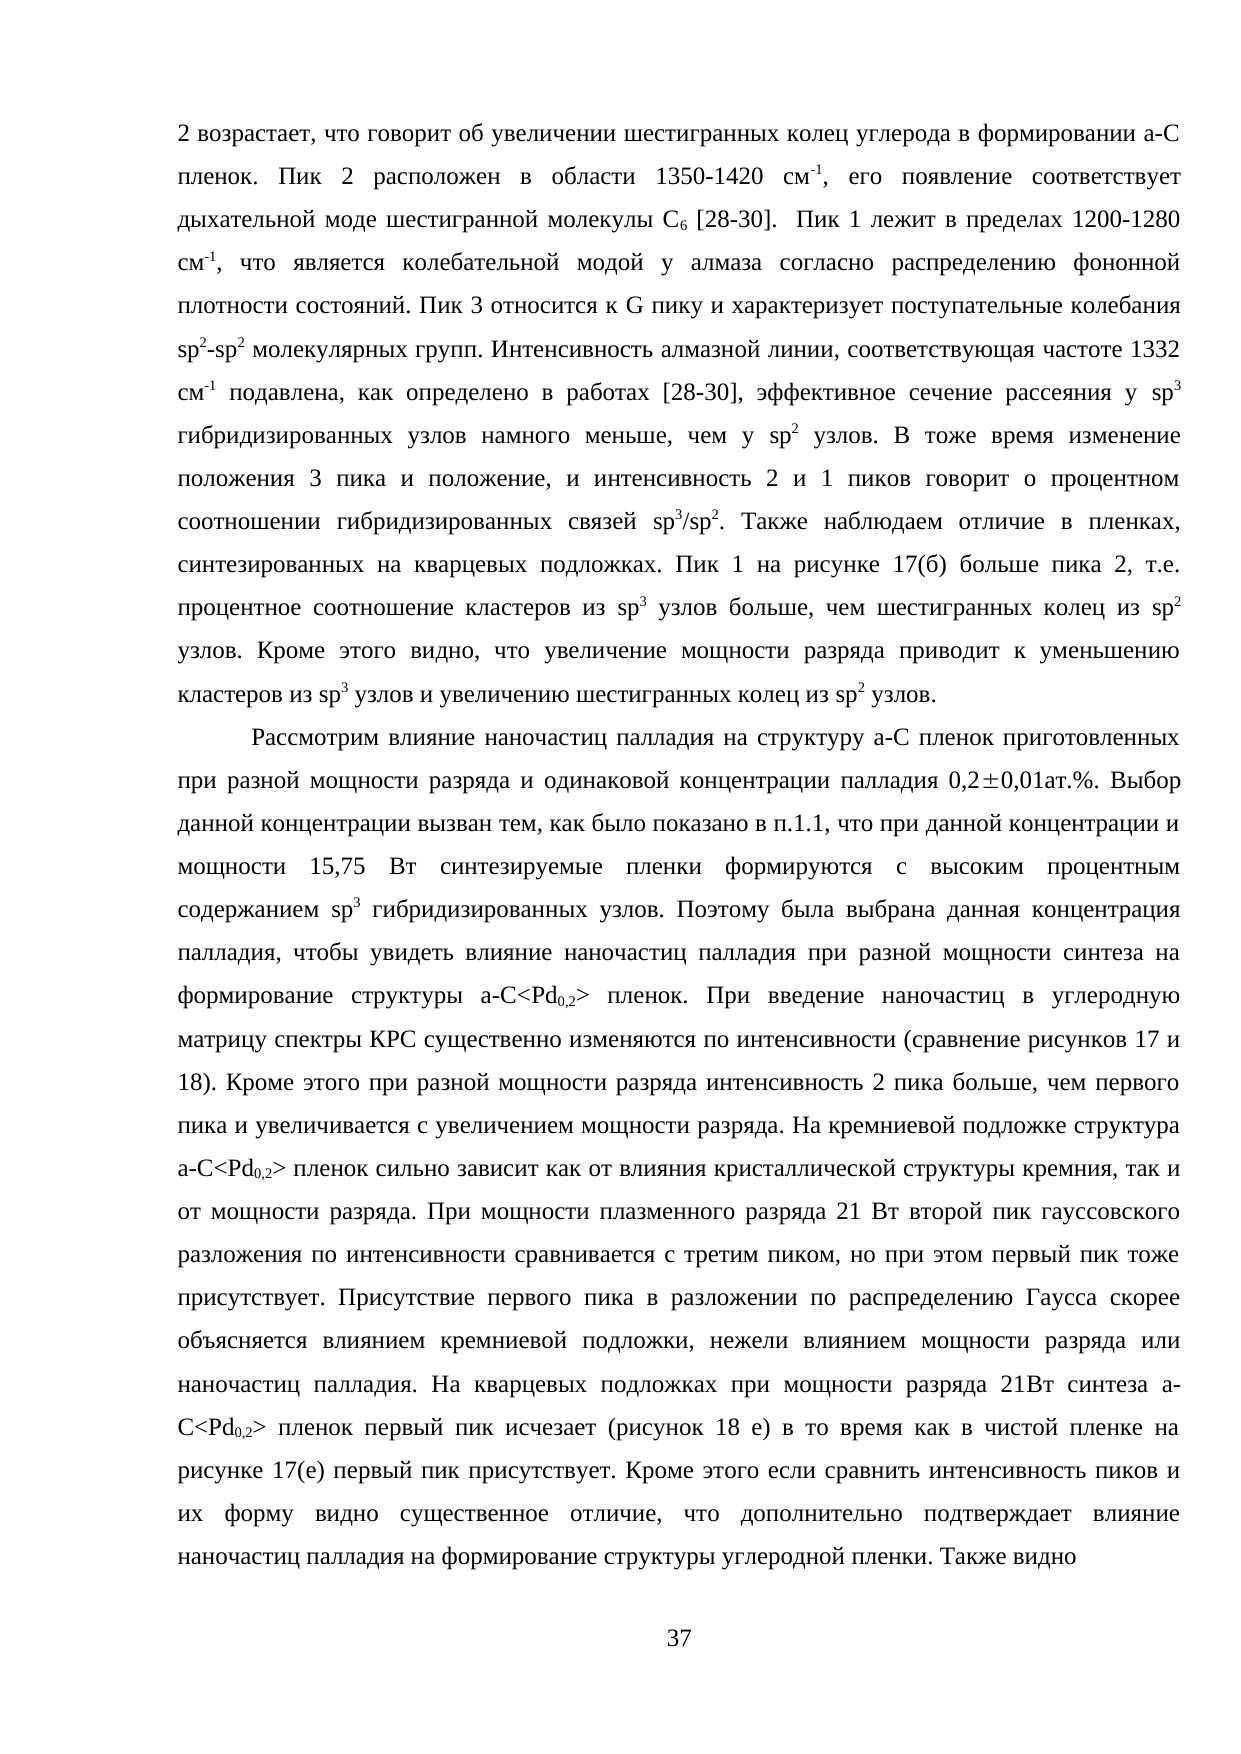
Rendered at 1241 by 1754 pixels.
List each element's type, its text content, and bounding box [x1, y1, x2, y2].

text Рассмотрим влияние наночастиц палладия на структуру а-С пленок приготовленных при разной мощности разряда и одинаковой концентрации палладия 0,20,01ат.%. Выбор данной концентрации вызван тем, как было показано в п.1.1, что при данной концентрации и мощности 15,75 Вт синтезируемые пленки формируются с высоким процентным содержанием sp3 гибридизированных узлов. Поэтому была выбрана данная концентрация палладия, чтобы увидеть влияние наночастиц палладия при разной мощности синтеза на формирование структуры а-С<Pd0,2> пленок. При введение наночастиц в углеродную матрицу спектры КРС существенно изменяются по интенсивности (сравнение рисунков 17 и 18). Кроме этого при разной мощности разряда интенсивность 2 пика больше, чем первого пика и увеличивается с увеличением мощности разряда. На кремниевой подложке структура а-С<Pd0,2> пленок сильно зависит как от влияния кристаллической структуры кремния, так и от мощности разряда. При мощности плазменного разряда 21 Вт второй пик гауссовского разложения по интенсивности сравнивается с третим пиком, но при этом первый пик тоже присутствует. Присутствие первого пика в разложении по распределению Гаусса скорее объясняется влиянием кремниевой подложки, нежели влиянием мощности разряда или наночастиц палладия. На кварцевых подложках при мощности разряда 21Вт синтеза а-С<Pd0,2> пленок первый пик исчезает (рисунок 18 е) в то время как в чистой пленке на рисунке 17(е) первый пик присутствует. Кроме этого если сравнить интенсивность пиков и их форму видно существенное отличие, что дополнительно подтверждает влияние наночастиц палладия на формирование структуры углеродной пленки. Также видно [177, 722, 1181, 1570]
text 2 возрастает, что говорит об увеличении шестигранных колец углерода в формировании а-С пленок. Пик 2 расположен в области 1350-1420 см-1, его появление соответствует дыхательной моде шестигранной молекулы С6 [28-30]. Пик 1 лежит в пределах 1200-1280 см-1, что является колебательной модой у алмаза согласно распределению фононной плотности состояний. Пик 3 относится к G пику и характеризует поступательные колебания sp2-sp2 молекулярных групп. Интенсивность алмазной линии, соответствующая частоте 1332 см-1 подавлена, как определено в работах [28-30], эффективное сечение рассеяния у sp3 гибридизированных узлов намного меньше, чем у sp2 узлов. В тоже время изменение положения 3 пика и положение, и интенсивность 2 и 1 пиков говорит о процентном соотношении гибридизированных связей sp3/sp2. Также наблюдаем отличие в пленках, синтезированных на кварцевых подложках. Пик 1 на рисунке 17(б) больше пика 2, т.е. процентное соотношение кластеров из sp3 узлов больше, чем шестигранных колец из sp2 узлов. Кроме этого видно, что увеличение мощности разряда приводит к уменьшению кластеров из sp3 узлов и увеличению шестигранных колец из sp2 узлов. [177, 118, 1181, 707]
